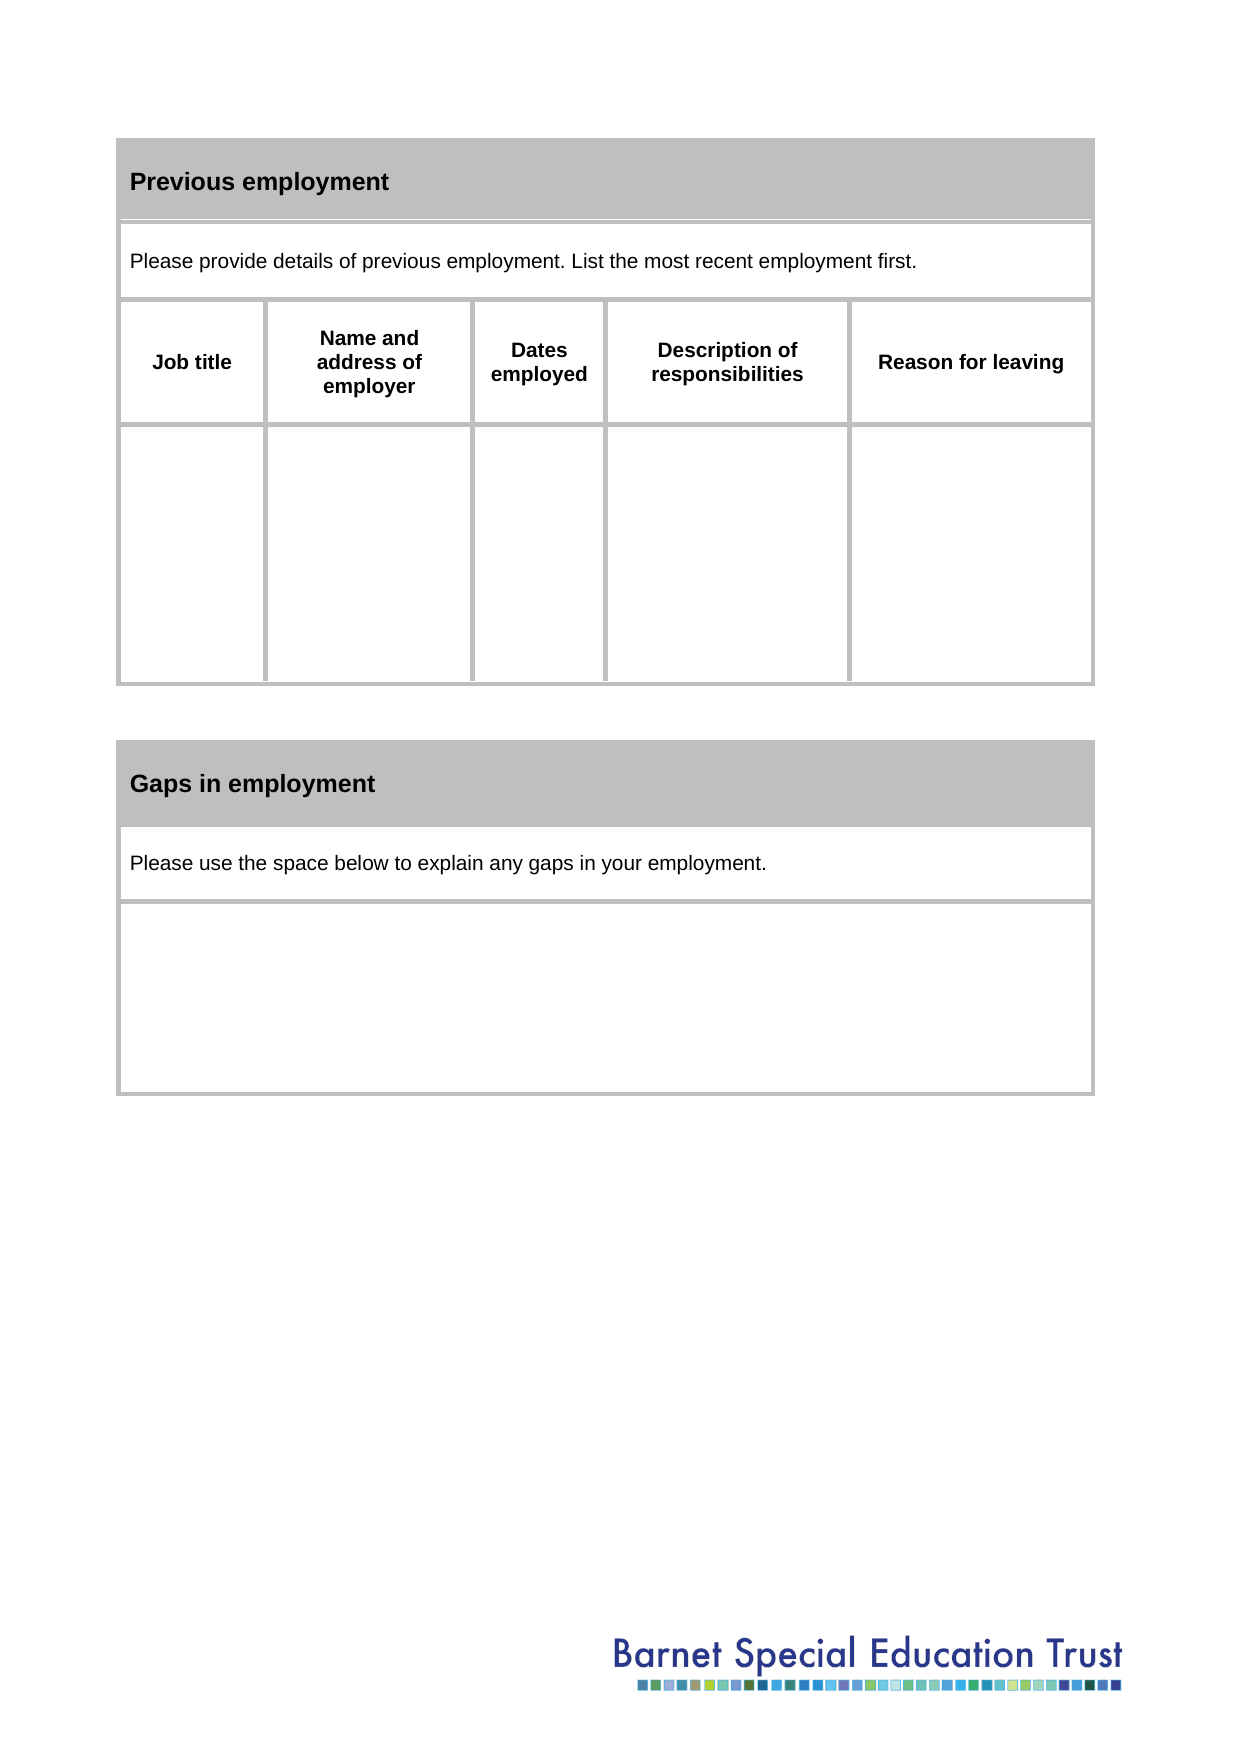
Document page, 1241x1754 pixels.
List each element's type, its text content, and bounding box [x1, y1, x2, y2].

table_cell [852, 427, 1091, 681]
table_cell Description of responsibilities [608, 302, 847, 422]
picture [614, 1620, 1123, 1695]
table_cell [121, 904, 1091, 1092]
table_header Previous employment [121, 142, 1091, 219]
table_cell Please use the space below to explain any gaps in your employment. [121, 827, 1091, 899]
table_header Gaps in employment [121, 745, 1091, 822]
table_cell Name and address of employer [268, 302, 470, 422]
table_cell [268, 427, 470, 681]
table_cell [121, 427, 263, 681]
table_cell [475, 427, 603, 681]
table_cell Dates employed [475, 302, 603, 422]
table_cell Job title [121, 302, 263, 422]
table_cell Please provide details of previous employment. List the most recent employment first. [121, 224, 1091, 297]
table_cell Reason for leaving [852, 302, 1091, 422]
table_cell [608, 427, 847, 681]
